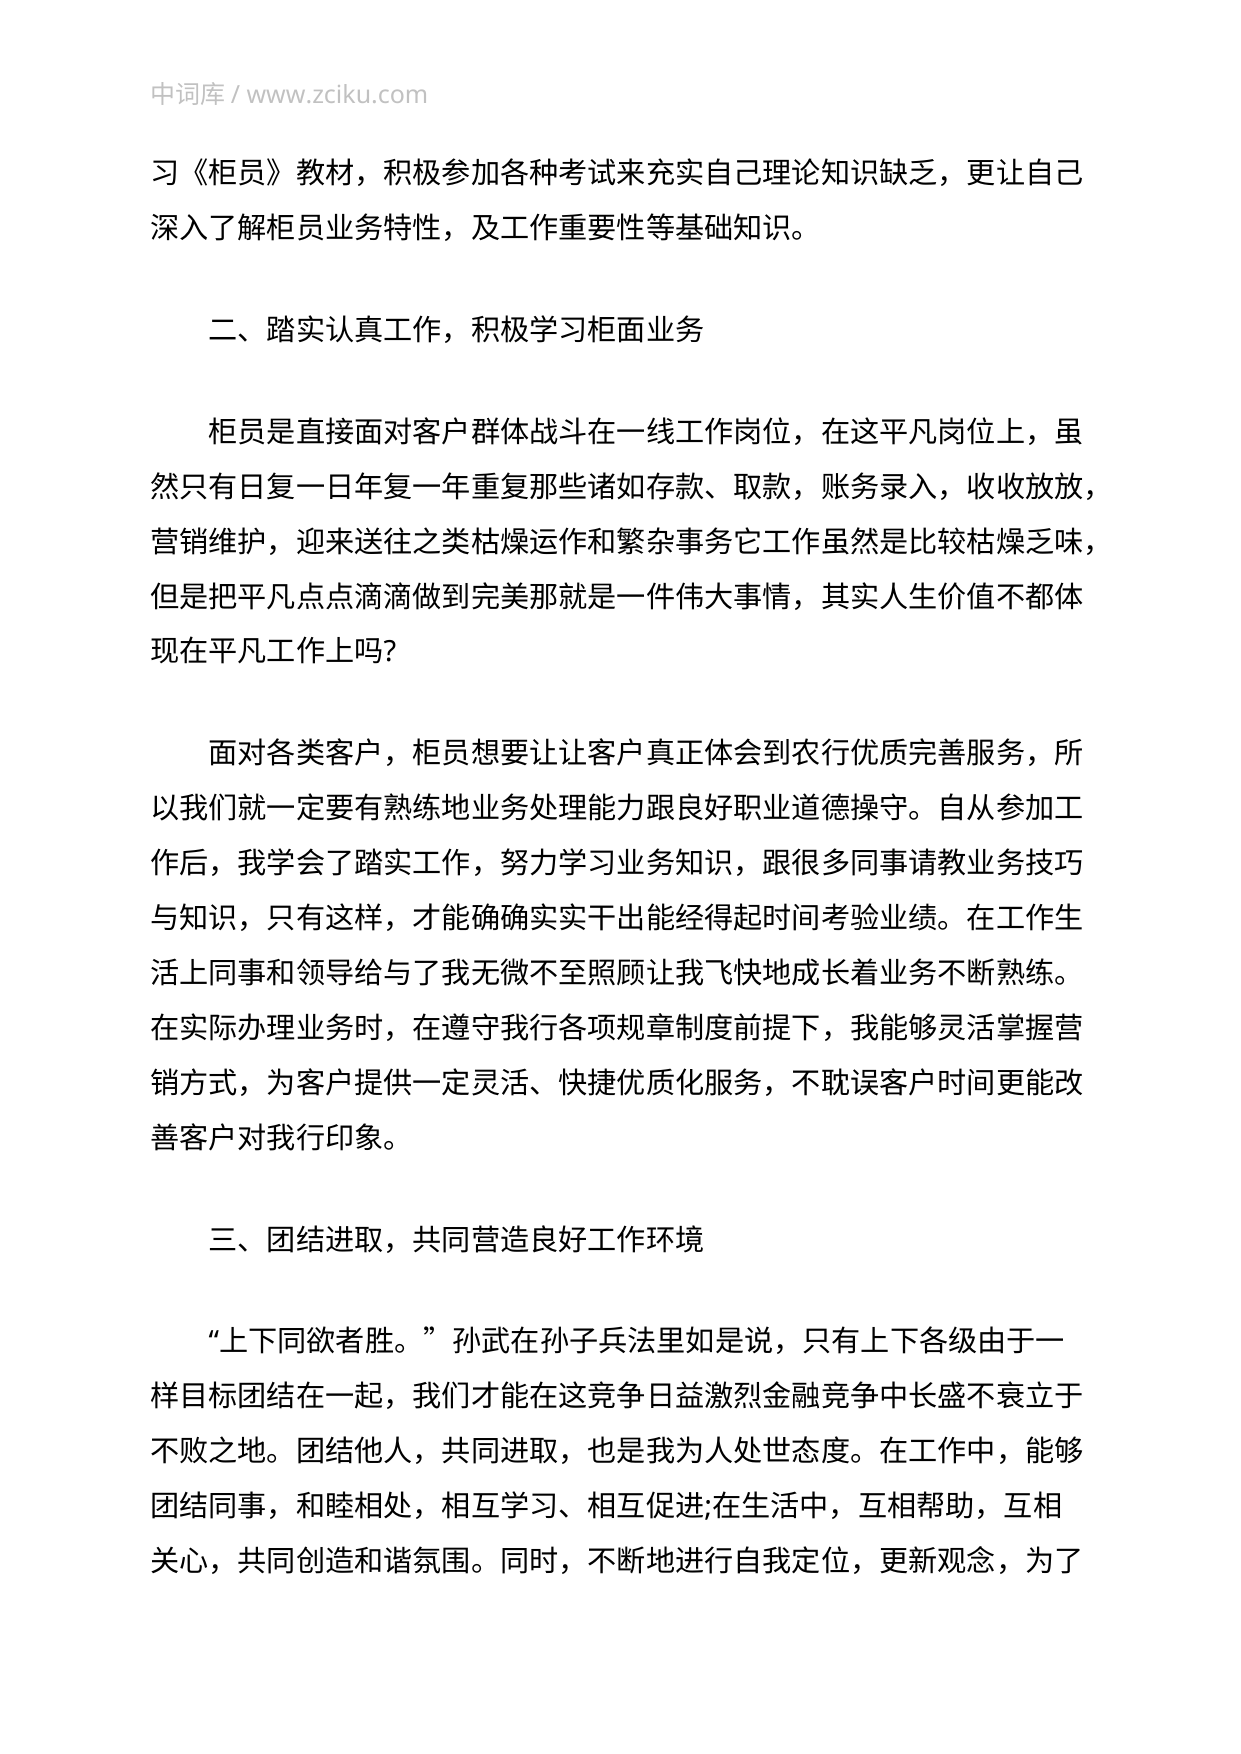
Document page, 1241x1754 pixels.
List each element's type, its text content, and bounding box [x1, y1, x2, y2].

text 三、团结进取，共同营造良好工作环境 [150, 1216, 1090, 1258]
text 二、踏实认真工作，积极学习柜面业务 [150, 307, 1090, 349]
text 柜员是直接面对客户群体战斗在一线工作岗位，在这平凡岗位上，虽然只有日复一日年复一年重复那些诸如存款、取款，账务录入，收收放放，营销维护，迎来送往之类枯燥运作和繁杂事务它工作虽然是比较枯燥乏味，但是把平凡点点滴滴做到完美那就是一件伟大事情，其实人生价值不都体现在平凡工作上吗? [150, 408, 1090, 670]
text 面对各类客户，柜员想要让让客户真正体会到农行优质完善服务，所以我们就一定要有熟练地业务处理能力跟良好职业道德操守。自从参加工作后，我学会了踏实工作，努力学习业务知识，跟很多同事请教业务技巧与知识，只有这样，才能确确实实干出能经得起时间考验业绩。在工作生活上同事和领导给与了我无微不至照顾让我飞快地成长着业务不断熟练。在实际办理业务时，在遵守我行各项规章制度前提下，我能够灵活掌握营销方式，为客户提供一定灵活、快捷优质化服务，不耽误客户时间更能改善客户对我行印象。 [150, 730, 1090, 1157]
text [150, 1318, 1090, 1580]
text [150, 150, 1090, 247]
